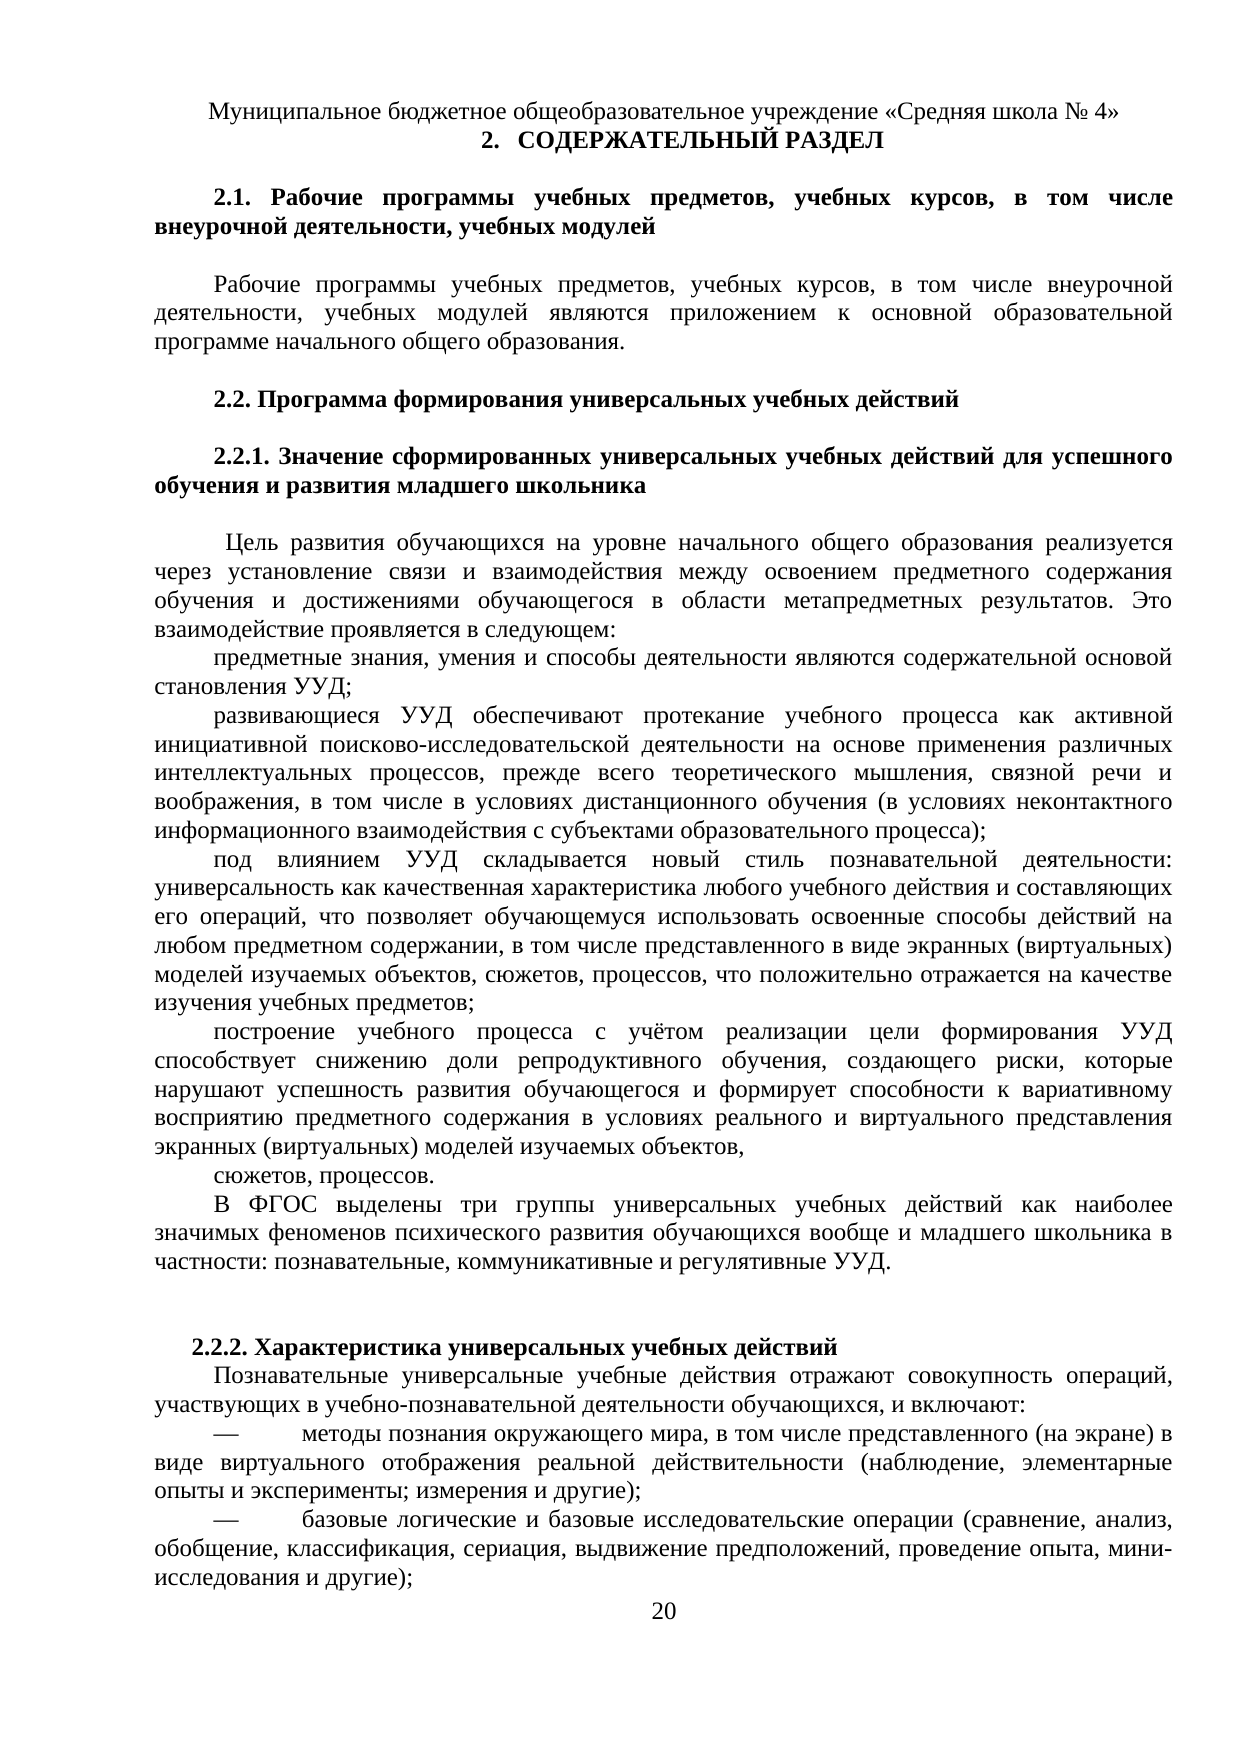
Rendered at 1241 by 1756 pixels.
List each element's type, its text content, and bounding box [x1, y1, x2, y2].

text 2.2. Программа формирования универсальных учебных действий [154, 384, 1173, 412]
text развивающиеся УУД обеспечивают протекание учебного процесса как активной инициативной поисково-исследовательской деятельности на основе применения различных интеллектуальных процессов, прежде всего теоретического мышления, связной речи и воображения, в том числе в условиях дистанционного обучения (в условиях неконтактного информационного взаимодействия с субъектами образовательного процесса); [154, 700, 1173, 844]
text Рабочие программы учебных предметов, учебных курсов, в том числе внеурочной деятельности, учебных модулей являются приложением к основной образовательной программе начального общего образования. [154, 269, 1173, 355]
text В ФГОС выделены три группы универсальных учебных действий как наиболее значимых феноменов психического развития обучающихся вообще и младшего школьника в частности: познавательные, коммуникативные и регулятивные УУД. [154, 1189, 1173, 1275]
text 2.1. Рабочие программы учебных предметов, учебных курсов, в том числе внеурочной деятельности, учебных модулей [154, 182, 1173, 240]
list Познавательные универсальные учебные действия отражают совокупность операций, участвующих в учебно-познавательной деятельности обучающихся, и включают: [154, 1361, 1173, 1418]
text 2.2.1. Значение сформированных универсальных учебных действий для успешного обучения и развития младшего школьника [154, 441, 1173, 499]
text под влиянием УУД складывается новый стиль познавательной деятельности: универсальность как качественная характеристика любого учебного действия и составляющих его операций, что позволяет обучающемуся использовать освоенные способы действий на любом предметном содержании, в том числе представленного в виде экранных (виртуальных) моделей изучаемых объектов, сюжетов, процессов, что положительно отражается на качестве изучения учебных предметов; [154, 844, 1173, 1016]
list 2.2.2. Характеристика универсальных учебных действий [191, 1332, 1173, 1361]
text Цель развития обучающихся на уровне начального общего образования реализуется через установление связи и взаимодействия между освоением предметного содержания обучения и достижениями обучающегося в области метапредметных результатов. Это взаимодействие проявляется в следующем: [154, 527, 1173, 642]
list — базовые логические и базовые исследовательские операции (сравнение, анализ, обобщение, классификация, сериация, выдвижение предположений, проведение опыта, мини-исследования и другие); [154, 1504, 1173, 1591]
text предметные знания, умения и способы деятельности являются содержательной основой становления УУД; [154, 642, 1173, 700]
text построение учебного процесса с учётом реализации цели формирования УУД способствует снижению доли репродуктивного обучения, создающего риски, которые нарушают успешность развития обучающегося и формирует способности к вариативному восприятию предметного содержания в условиях реального и виртуального представления экранных (виртуальных) моделей изучаемых объектов, [154, 1016, 1173, 1160]
list СОДЕРЖАТЕЛЬНЫЙ РАЗДЕЛ [191, 125, 1173, 154]
list — методы познания окружающего мира, в том числе представленного (на экране) в виде виртуального отображения реальной действительности (наблюдение, элементарные опыты и эксперименты; измерения и другие); [154, 1418, 1173, 1504]
text сюжетов, процессов. [154, 1160, 1173, 1189]
